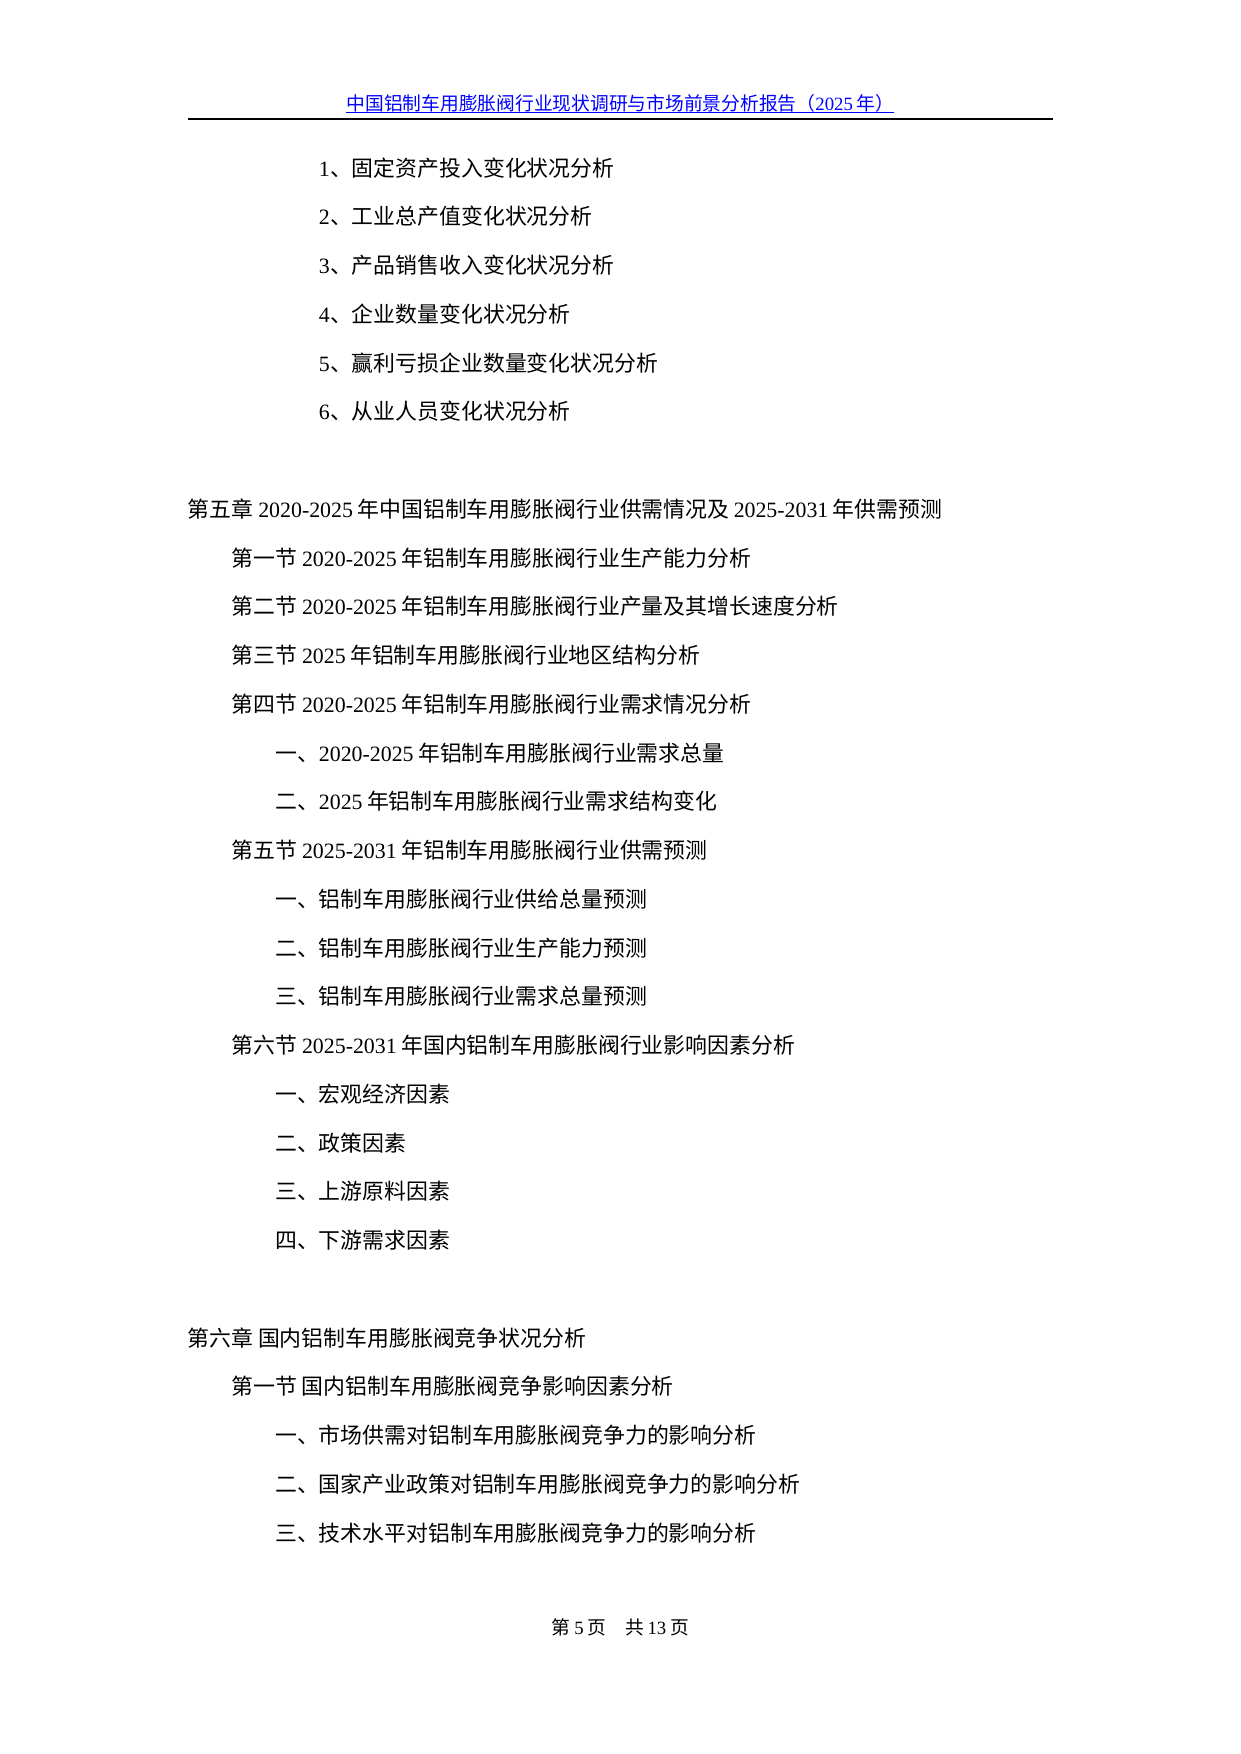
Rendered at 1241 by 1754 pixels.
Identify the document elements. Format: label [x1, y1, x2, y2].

text [187, 150, 1053, 1548]
